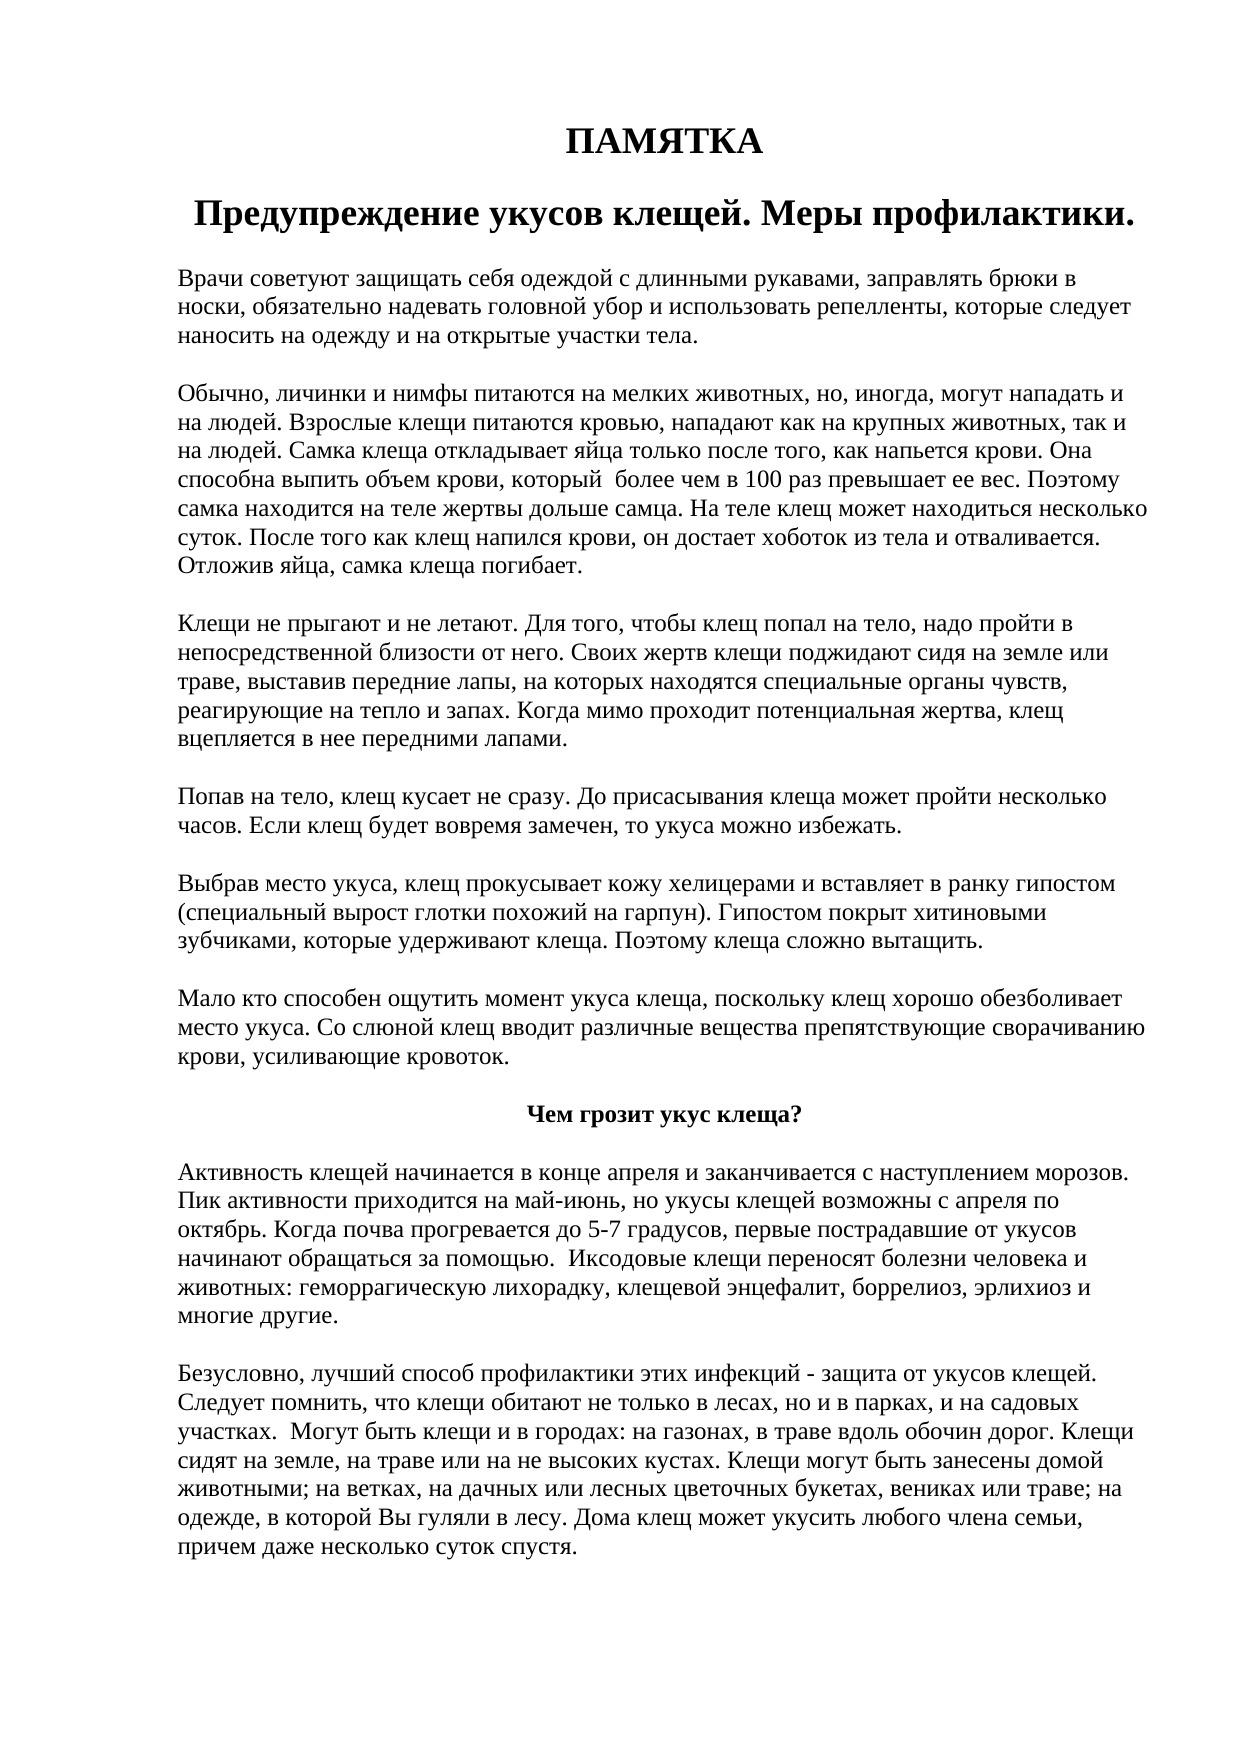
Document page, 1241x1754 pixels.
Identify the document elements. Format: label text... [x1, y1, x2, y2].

text Безусловно, лучший способ профилактики этих инфекций - защита от укусов клещей. [177, 1358, 1152, 1387]
text Активность клещей начинается в конце апреля и заканчивается с наступлением морозов. Пик активности приходится на май-июнь, но укусы клещей возможны с апреля по октябрь. Когда почва прогревается до 5-7 градусов, первые пострадавшие от укусов начинают обращаться за помощью. Иксодовые клещи переносят болезни человека и животных: геморрагическую лихорадку, клещевой энцефалит, боррелиоз, эрлихиоз и многие другие. [177, 1157, 1152, 1329]
text Клещи не прыгают и не летают. Для того, чтобы клещ попал на тело, надо пройти в непосредственной близости от него. Своих жертв клещи поджидают сидя на земле или траве, выставив передние лапы, на которых находятся специальные органы чувств, реагирующие на тепло и запах. Когда мимо проходит потенциальная жертва, клещ вцепляется в нее передними лапами. [177, 608, 1152, 752]
text ПАМЯТКА [177, 118, 1152, 161]
text Выбрав место укуса, клещ прокусывает кожу хелицерами и вставляет в ранку гипостом (специальный вырост глотки похожий на гарпун). Гипостом покрыт хитиновыми зубчиками, которые удерживают клеща. Поэтому клеща сложно вытащить. [177, 868, 1152, 954]
text Попав на тело, клещ кусает не сразу. До присасывания клеща может пройти несколько часов. Если клещ будет вовремя замечен, то укуса можно избежать. [177, 781, 1152, 839]
text Предупреждение укусов клещей. Меры профилактики. [177, 190, 1152, 233]
text Чем грозит укус клеща? [177, 1099, 1152, 1128]
text Обычно, личинки и нимфы питаются на мелких животных, но, иногда, могут нападать и на людей. Взрослые клещи питаются кровью, нападают как на крупных животных, так и на людей. Самка клеща откладывает яйца только после того, как напьется крови. Она способна выпить объем крови, который более чем в 100 раз превышает ее вес. Поэтому самка находится на теле жертвы дольше самца. На теле клещ может находиться несколько суток. После того как клещ напился крови, он достает хоботок из тела и отваливается. Отложив яйца, самка клеща погибает. [177, 378, 1152, 579]
text Мало кто способен ощутить момент укуса клеща, поскольку клещ хорошо обезболивает место укуса. Со слюной клещ вводит различные вещества препятствующие сворачиванию крови, усиливающие кровоток. [177, 983, 1152, 1070]
text Врачи советуют защищать себя одеждой с длинными рукавами, заправлять брюки в носки, обязательно надевать головной убор и использовать репелленты, которые следует наносить на одежду и на открытые участки тела. [177, 263, 1152, 349]
text Следует помнить, что клещи обитают не только в лесах, но и в парках, и на садовых участках. Могут быть клещи и в городах: на газонах, в траве вдоль обочин дорог. Клещи сидят на земле, на траве или на не высоких кустах. Клещи могут быть занесены домой животными; на ветках, на дачных или лесных цветочных букетах, вениках или траве; на одежде, в которой Вы гуляли в лесу. Дома клещ может укусить любого члена семьи, причем даже несколько суток спустя. [177, 1387, 1152, 1560]
